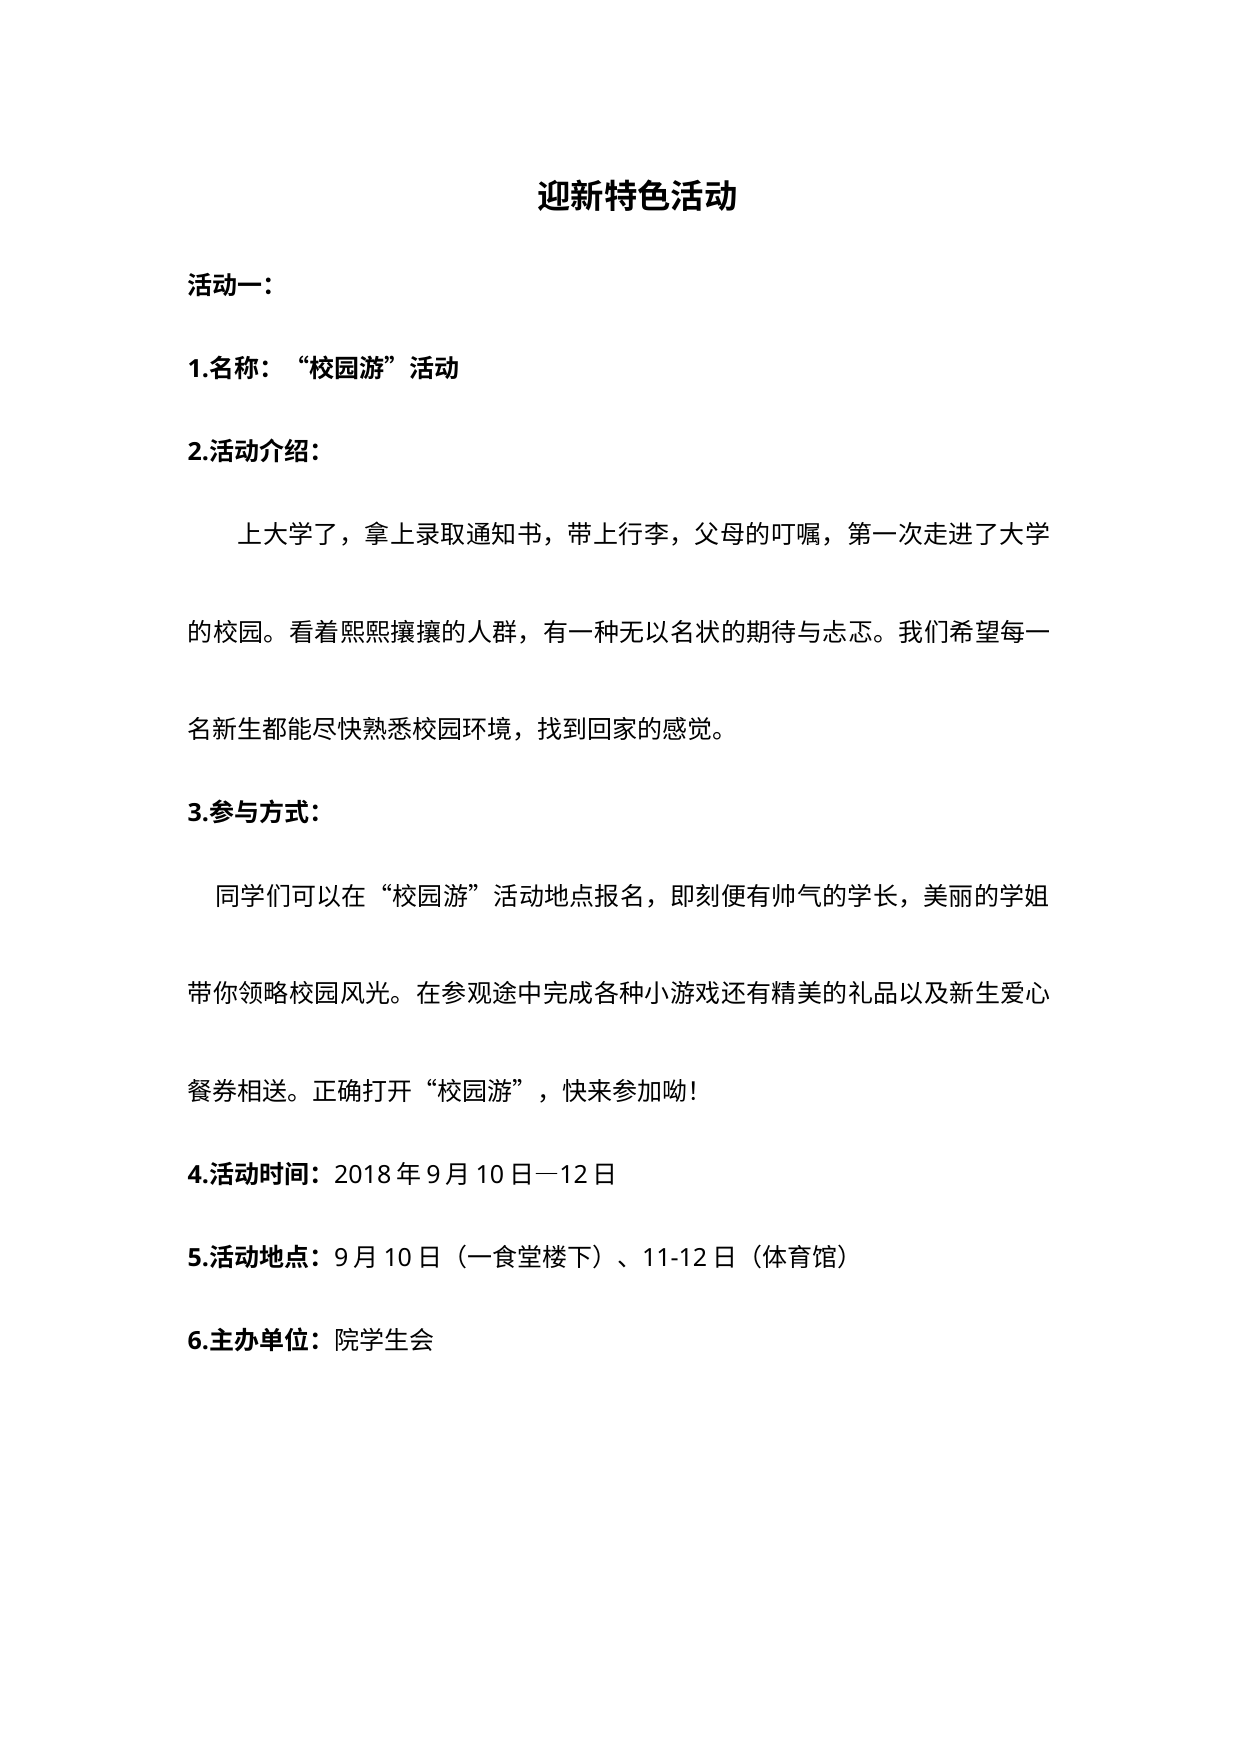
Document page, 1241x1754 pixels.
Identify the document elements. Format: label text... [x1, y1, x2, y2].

text 3.参与方式： [187, 778, 1053, 843]
text 5.活动地点：9月10日（一食堂楼下）、11-12日（体育馆） [187, 1223, 1053, 1288]
text 上大学了，拿上录取通知书，带上行李，父母的叮嘱，第一次走进了大学的校园。看着熙熙攘攘的人群，有一种无以名状的期待与忐忑。我们希望每一名新生都能尽快熟悉校园环境，找到回家的感觉。 [187, 500, 1053, 760]
text 同学们可以在“校园游”活动地点报名，即刻便有帅气的学长，美丽的学姐带你领略校园风光。在参观途中完成各种小游戏还有精美的礼品以及新生爱心餐券相送。正确打开“校园游”，快来参加呦！ [187, 862, 1053, 1122]
text 6.主办单位：院学生会 [187, 1306, 1053, 1371]
text 迎新特色活动 [187, 162, 1053, 227]
text 4.活动时间：2018年9月10日—12日 [187, 1140, 1053, 1205]
text 活动一： [187, 251, 1053, 316]
list 名称：“校园游”活动 [187, 334, 1053, 399]
text 2.活动介绍： [187, 417, 1053, 482]
